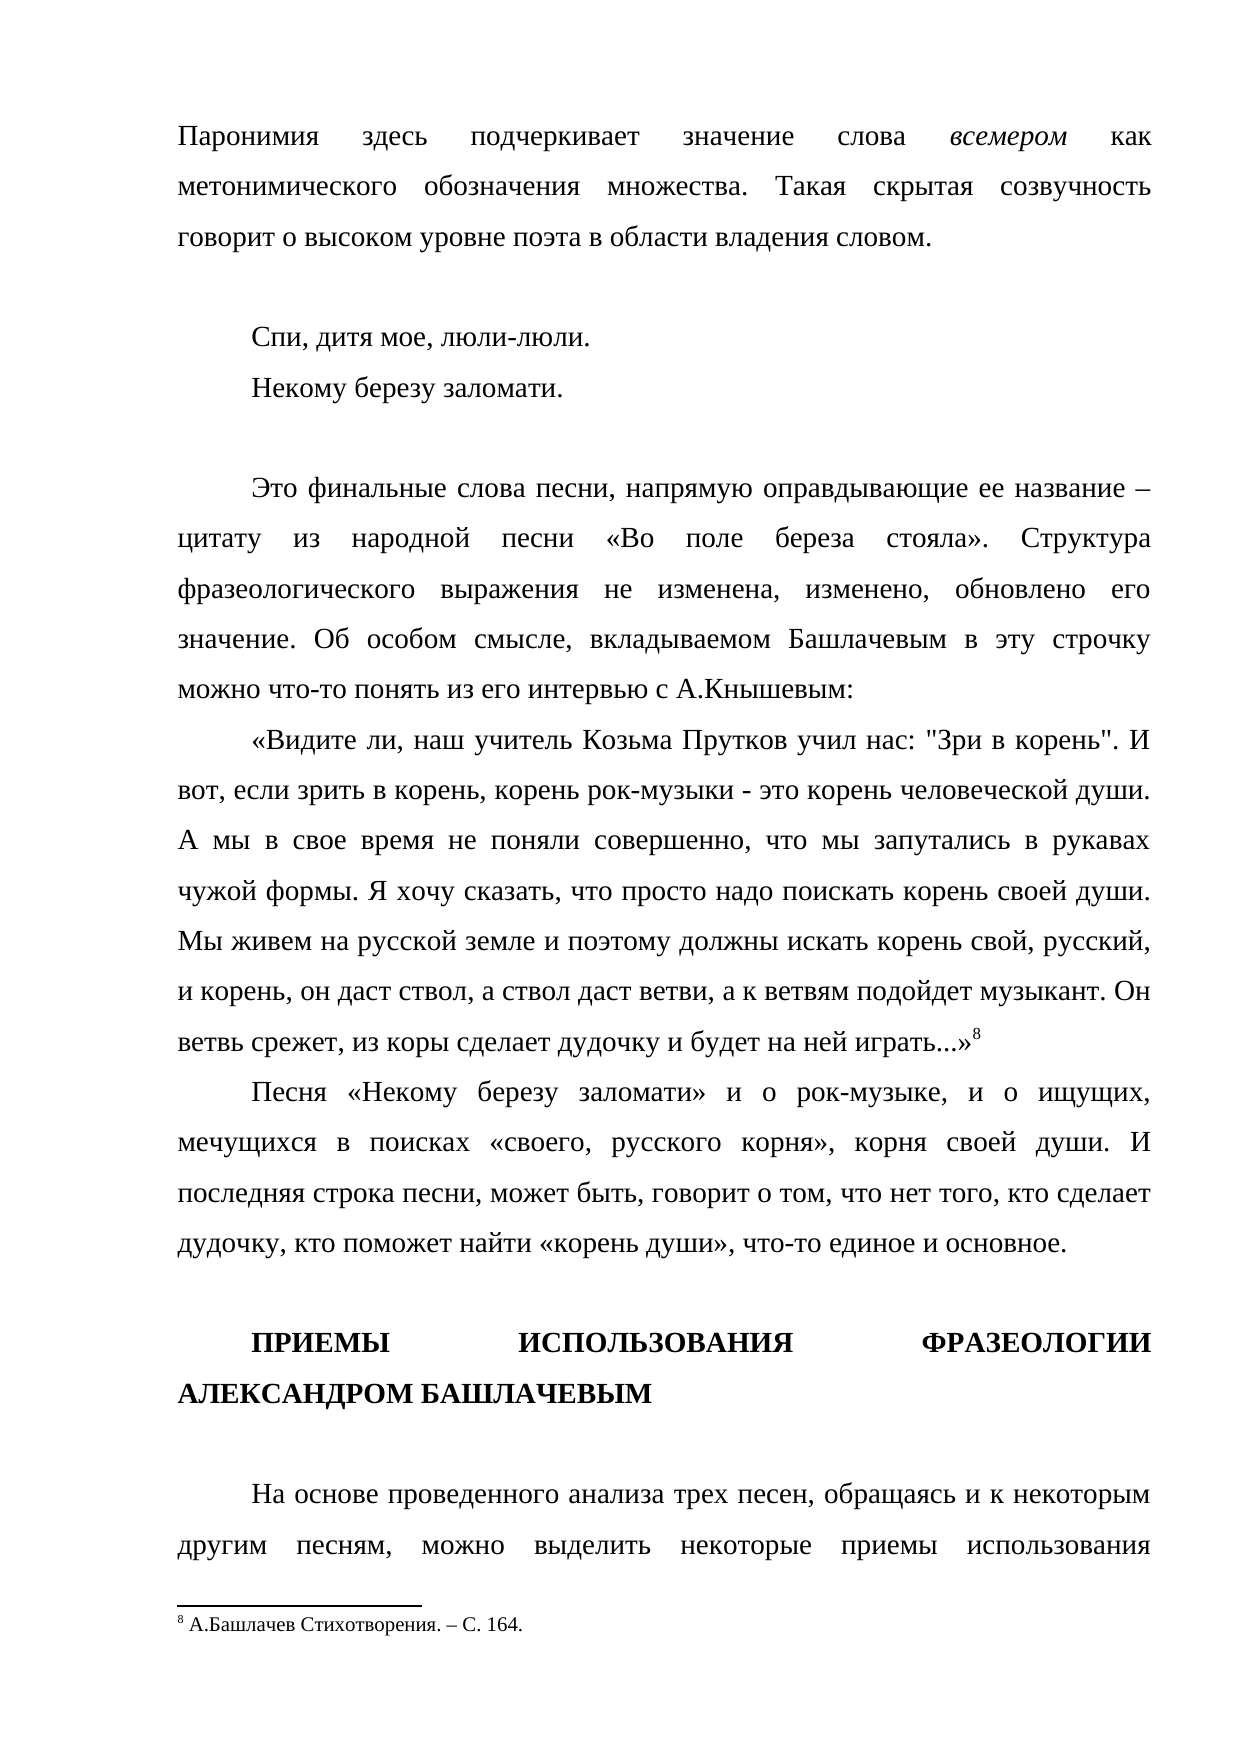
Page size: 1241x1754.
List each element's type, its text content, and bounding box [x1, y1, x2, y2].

text Некому березу заломати. [177, 370, 1152, 403]
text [177, 118, 1152, 252]
text Это финальные слова песни, напрямую оправдывающие ее название – цитату из народной песни «Во поле береза стояла». Структура фразеологического выражения не изменена, изменено, обновлено его значение. Об особом смысле, вкладываемом Башлачевым в эту строчку можно что-то понять из его интервью с А.Кнышевым: [177, 470, 1152, 705]
text «Видите ли, наш учитель Козьма Прутков учил нас: "Зри в корень". И вот, если зрить в корень, корень рок-музыки - это корень человеческой души. А мы в свое время не поняли совершенно, что мы запутались в рукавах чужой формы. Я хочу сказать, что просто надо поискать корень своей души. Мы живем на русской земле и поэтому должны искать корень свой, русский, и корень, он даст ствол, а ствол даст ветви, а к ветвям подойдет музыкант. Он ветвь срежет, из коры сделает дудочку и будет на ней играть...» [177, 722, 1152, 1057]
text Песня «Некому березу заломати» и о рок-музыке, и о ищущих, мечущихся в поисках «своего, русского корня», корня своей души. И последняя строка песни, может быть, говорит о том, что нет того, кто сделает дудочку, кто поможет найти «корень души», что-то единое и основное. [177, 1074, 1152, 1258]
subtitle ПРИЕМЫ ИСПОЛЬЗОВАНИЯ ФРАЗЕОЛОГИИ АЛЕКСАНДРОМ БАШЛАЧЕВЫМ [177, 1326, 1152, 1409]
text Спи, дитя мое, люли-люли. [177, 319, 1152, 353]
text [177, 1477, 1152, 1560]
